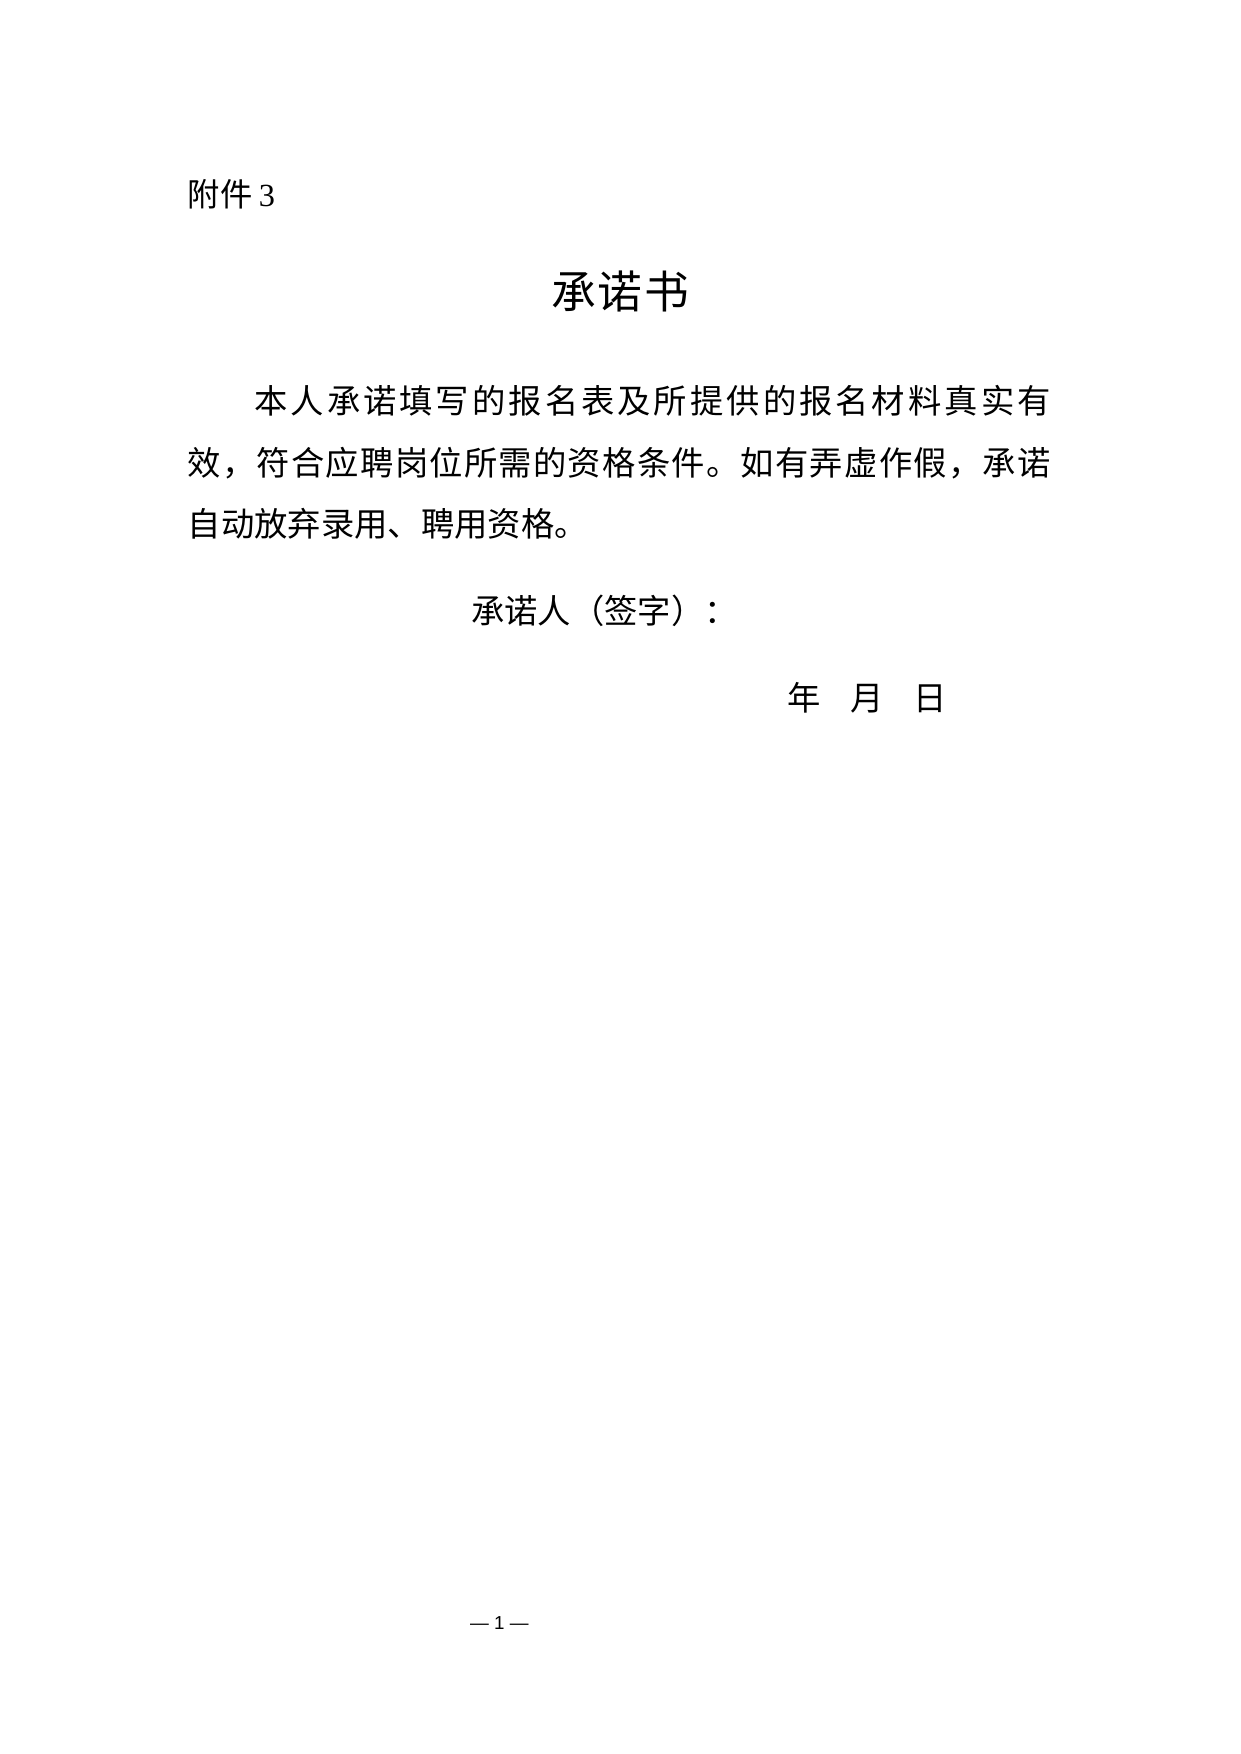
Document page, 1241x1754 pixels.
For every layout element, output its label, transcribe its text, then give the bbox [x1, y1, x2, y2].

text 附件3 [187, 172, 1053, 215]
text 承诺书 [187, 268, 1053, 318]
text 年 月 日 [187, 661, 1053, 722]
text 承诺人（签字）： [187, 574, 1053, 636]
text 本人承诺填写的报名表及所提供的报名材料真实有效，符合应聘岗位所需的资格条件。如有弄虚作假，承诺自动放弃录用、聘用资格。 [187, 365, 1053, 549]
